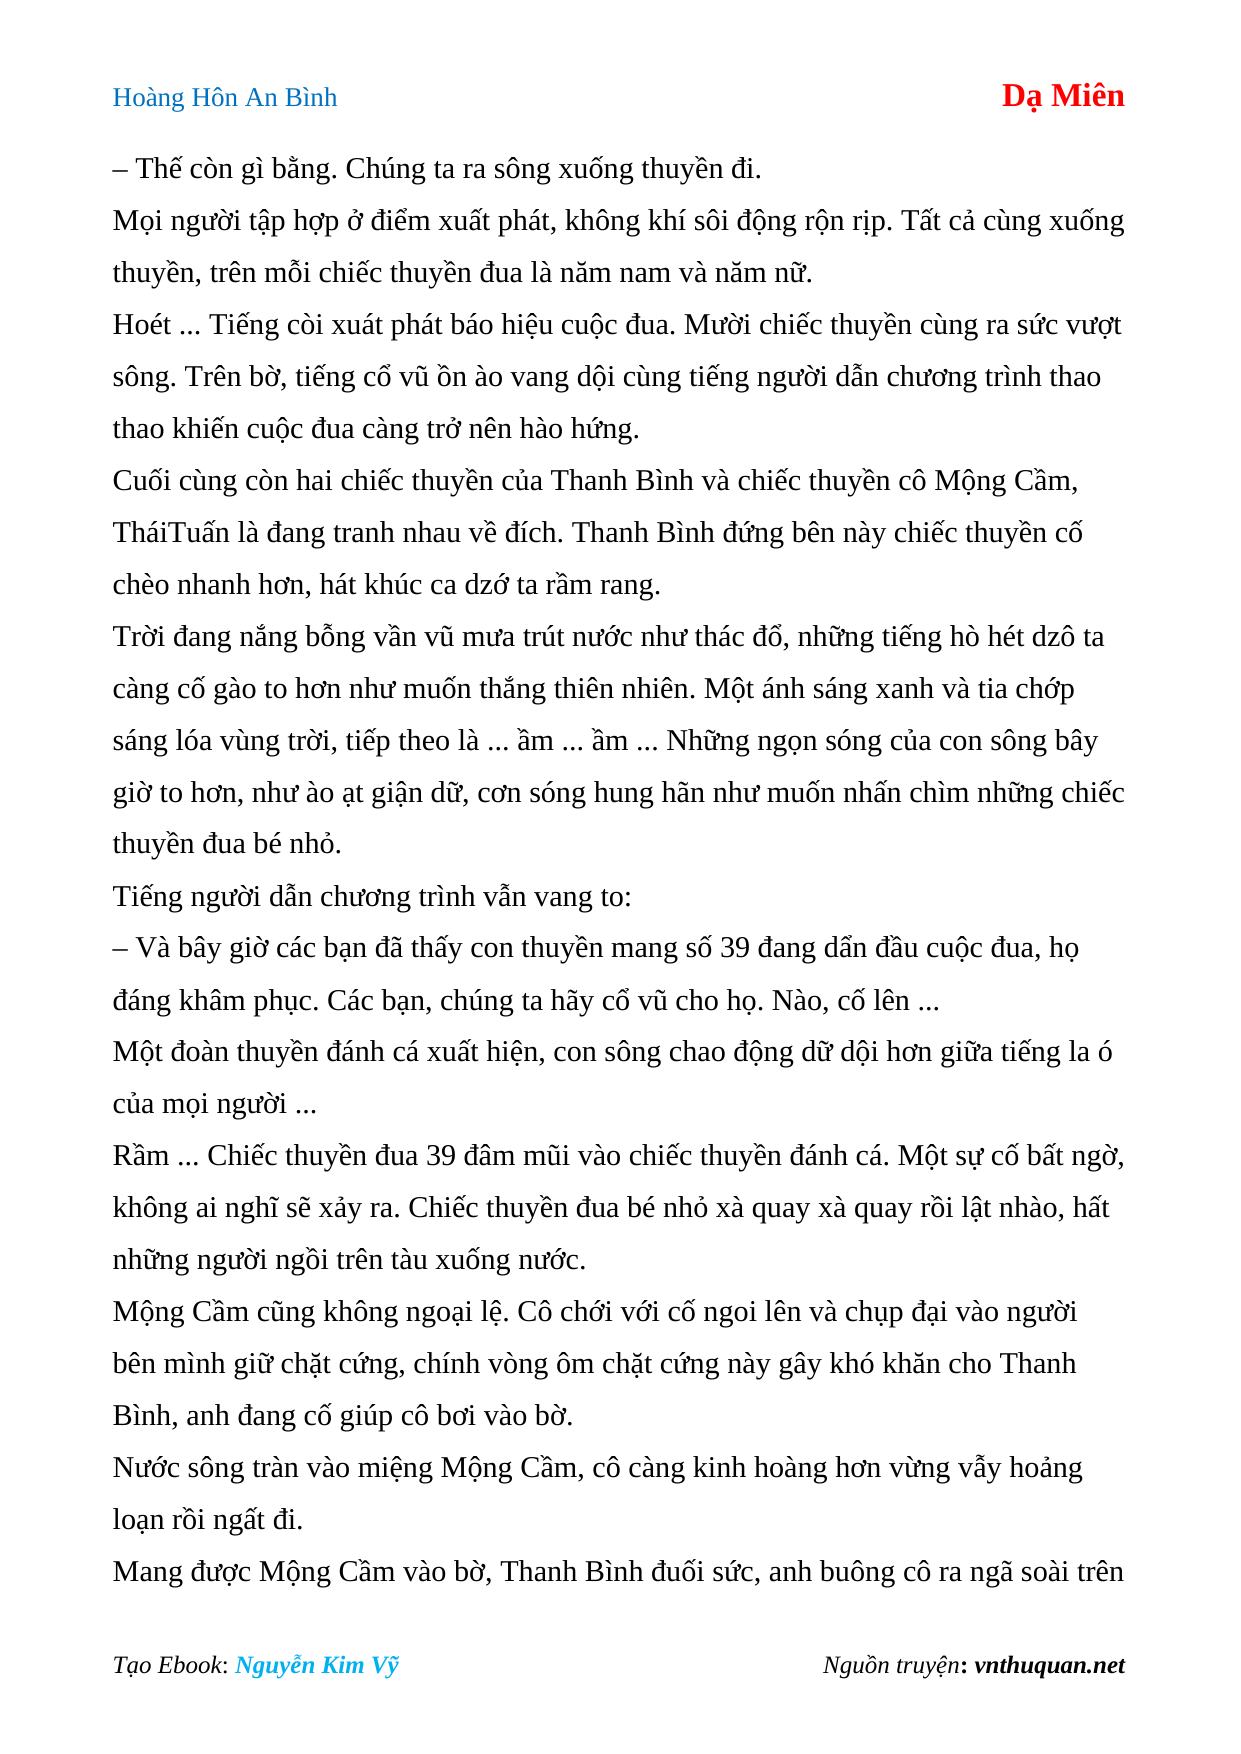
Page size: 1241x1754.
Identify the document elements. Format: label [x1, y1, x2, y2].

text [112, 150, 1128, 1588]
